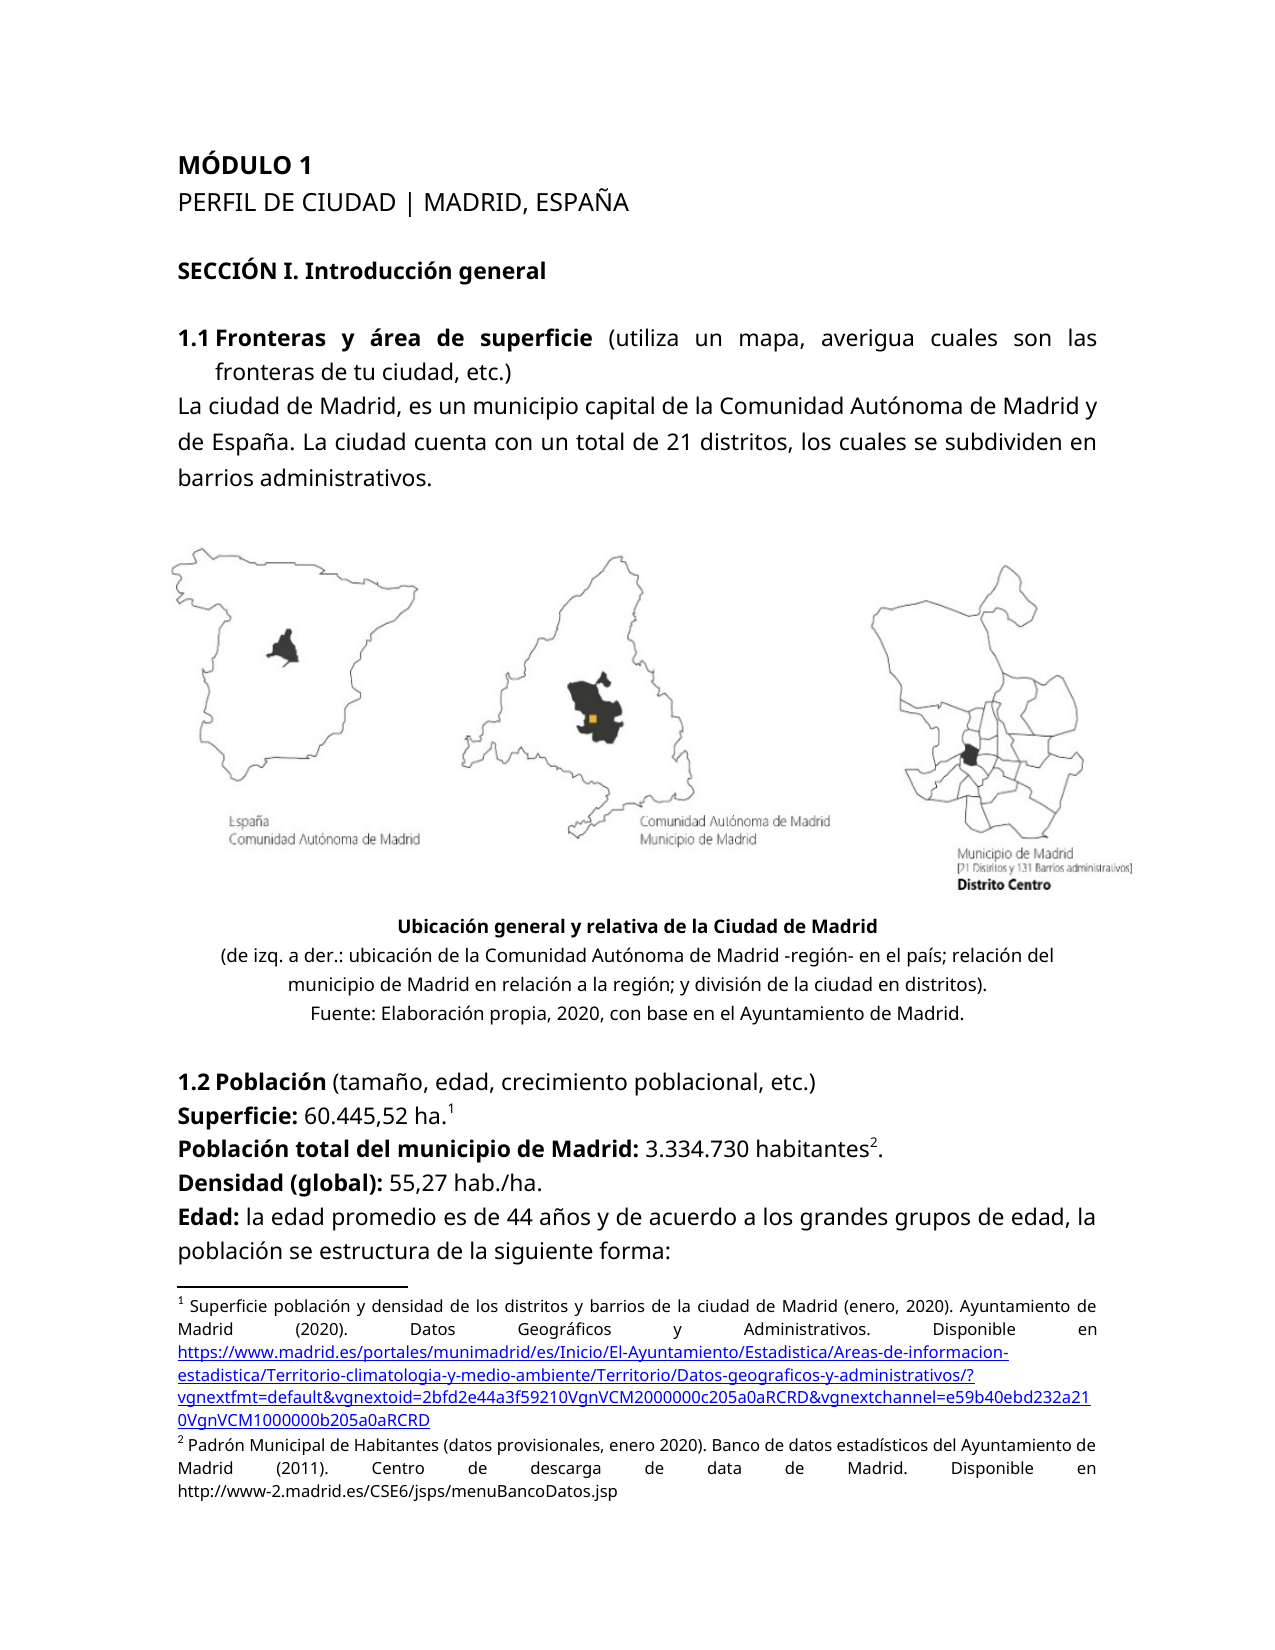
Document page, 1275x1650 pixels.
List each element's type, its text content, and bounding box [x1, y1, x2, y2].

picture [162, 533, 1155, 909]
list Población (tamaño, edad, crecimiento poblacional, etc.) [177, 1066, 1098, 1097]
text MÓDULO 1 [177, 148, 1098, 182]
text Fuente: Elaboración propia, 2020, con base en el Ayuntamiento de Madrid. [177, 1001, 1098, 1026]
list Fronteras y área de superficie (utiliza un mapa, averigua cuales son las fronteras de tu ciudad, etc.) [177, 322, 1098, 387]
text Edad: la edad promedio es de 44 años y de acuerdo a los grandes grupos de edad, la población se estructura de la siguiente forma: [177, 1201, 1098, 1266]
text La ciudad de Madrid, es un municipio capital de la Comunidad Autónoma de Madrid y de España. La ciudad cuenta con un total de 21 distritos, los cuales se subdividen en barrios administrativos. [177, 390, 1098, 493]
text SECCIÓN I. Introducción general [177, 255, 1098, 286]
list Población total del municipio de Madrid: 3.334.730 habitantes. [177, 1133, 1098, 1165]
list Densidad (global): 55,27 hab./ha. [177, 1167, 1098, 1198]
text PERFIL DE CIUDAD | MADRID, ESPAÑA [177, 184, 1098, 218]
text Ubicación general y relativa de la Ciudad de Madrid [177, 913, 1098, 938]
text (de izq. a der.: ubicación de la Comunidad Autónoma de Madrid -región- en el país; relación del municipio de Madrid en relación a la región; y división de la ciudad en distritos). [177, 942, 1098, 997]
list Superficie: 60.445,52 ha. [177, 1100, 1098, 1131]
